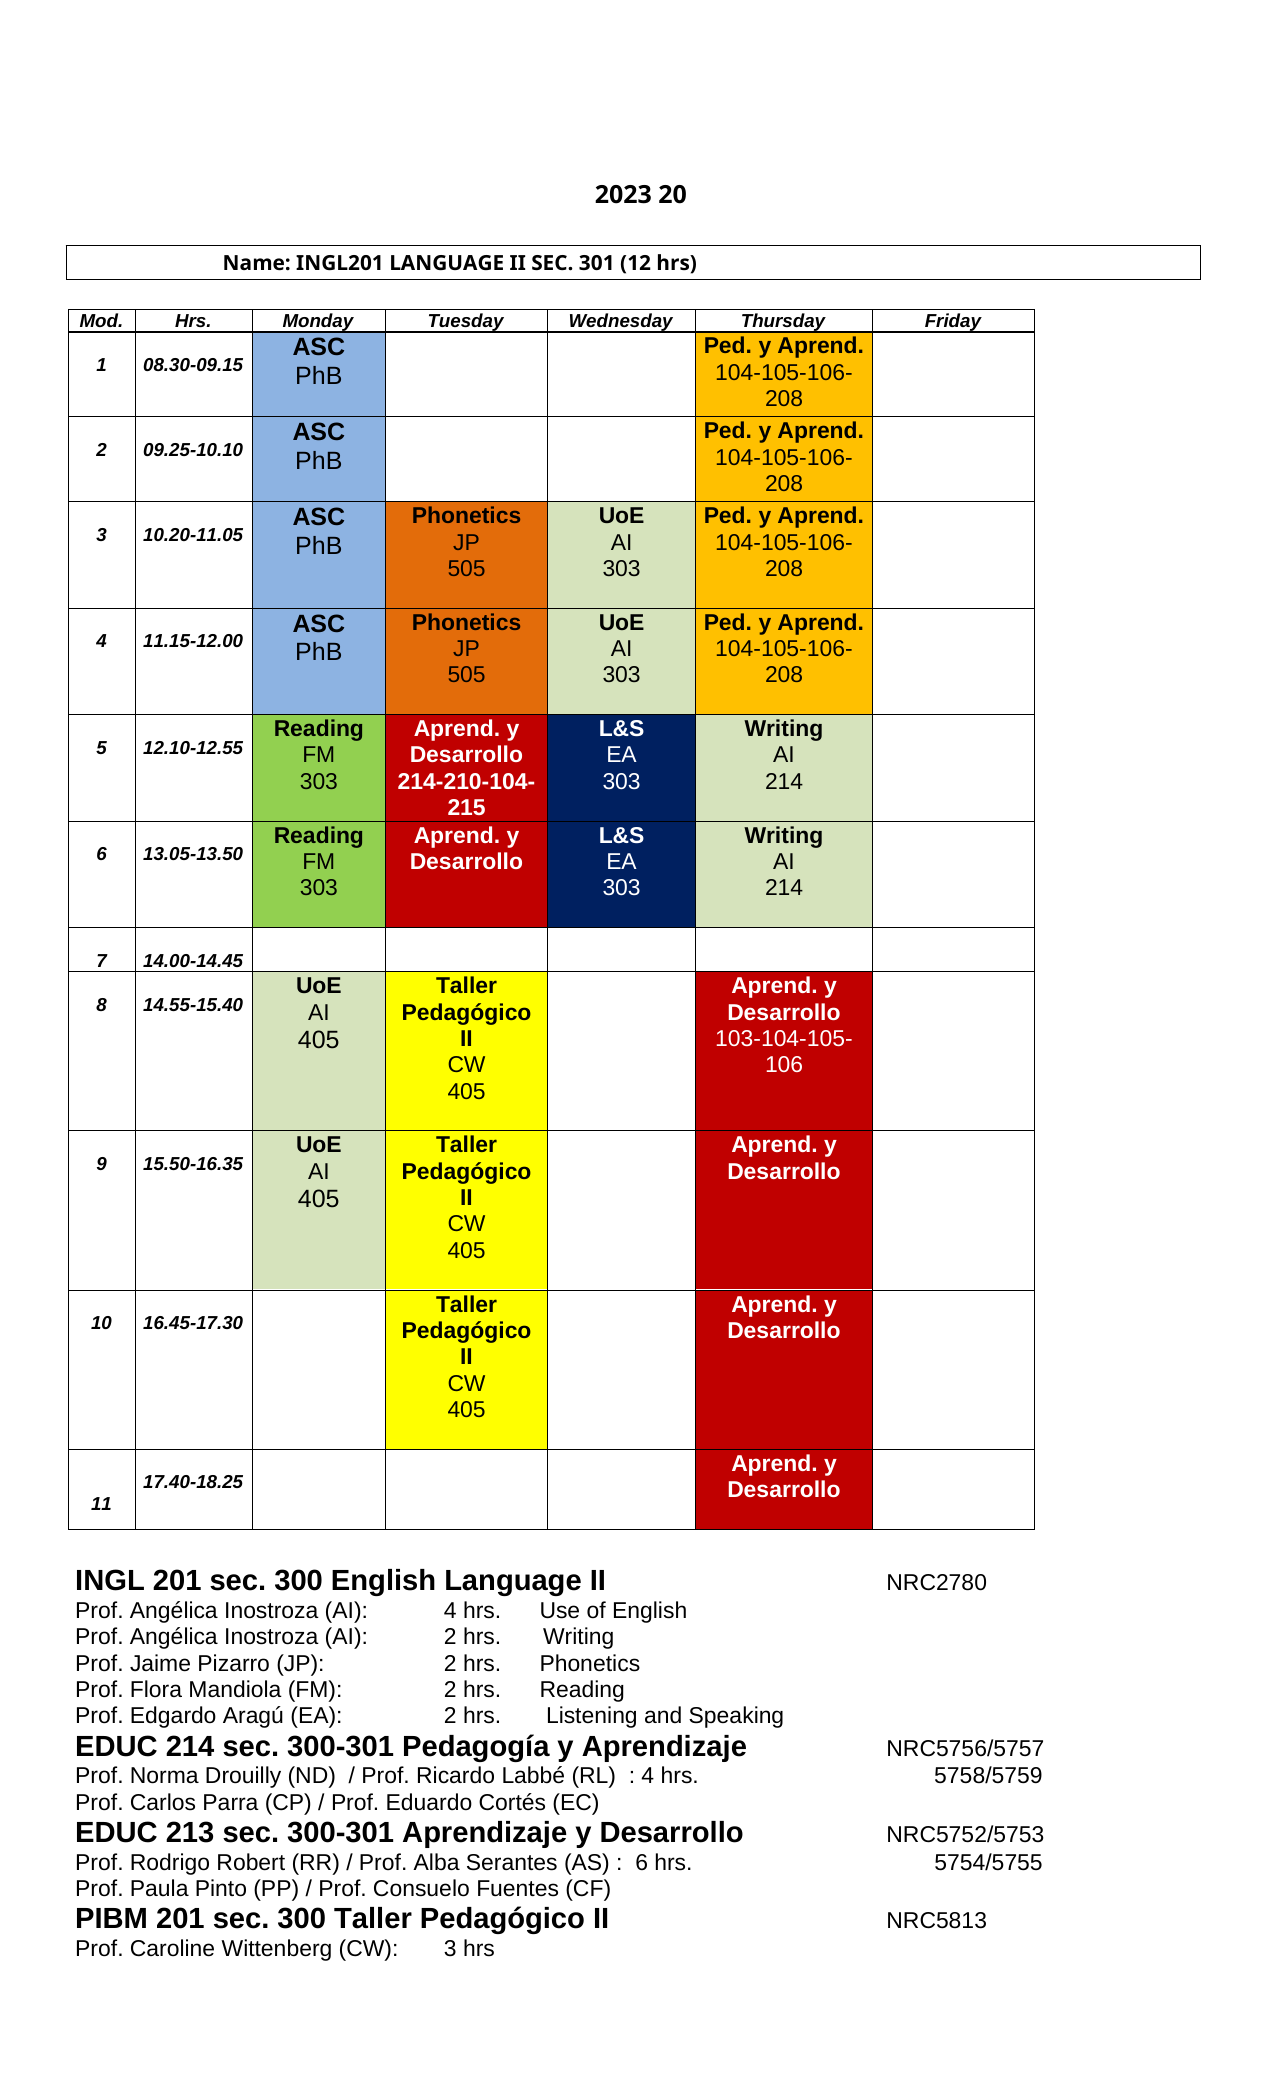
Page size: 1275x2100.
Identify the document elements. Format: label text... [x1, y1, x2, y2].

table_cell 11 [69, 1450, 135, 1529]
table_cell [873, 822, 1034, 927]
text Prof. Jaime Pizarro (JP): 2 hrs. Phonetics [75, 1649, 1200, 1676]
table_cell UoE AI 405 [253, 1131, 385, 1289]
table_cell Taller Pedagógico II CW 405 [386, 972, 547, 1130]
table_cell [548, 972, 695, 1130]
table_cell 1 [69, 333, 135, 416]
table_cell 09.25-10.10 [136, 417, 252, 501]
text Prof. Norma Drouilly (ND) / Prof. Ricardo Labbé (RL) : 4 hrs. 5758/5759 [75, 1762, 1200, 1788]
table_cell Aprend. y Desarrollo 214-210-104-215 [386, 715, 547, 821]
table_cell L&S EA 303 [548, 715, 695, 821]
table_cell Reading FM 303 [253, 822, 385, 927]
text Prof. Edgardo Aragú (EA): 2 hrs. Listening and Speaking [75, 1702, 1200, 1729]
table_cell [386, 928, 547, 971]
table_cell Aprend. y Desarrollo [696, 1450, 872, 1529]
table_header Friday [873, 310, 1034, 331]
table_cell [873, 609, 1034, 714]
table_cell [873, 972, 1034, 1130]
text PIBM 201 sec. 300 Taller Pedagógico II NRC5813 [75, 1901, 1200, 1935]
table_cell [548, 333, 695, 416]
table_cell 15.50-16.35 [136, 1131, 252, 1289]
text Prof. Angélica Inostroza (AI): 4 hrs. Use of English [75, 1597, 1200, 1623]
table_cell [253, 928, 385, 971]
table_cell [873, 1291, 1034, 1449]
table_cell 11.15-12.00 [136, 609, 252, 714]
title Name: INGL201 LANGUAGE II SEC. 301 (12 hrs) [67, 246, 1200, 279]
table_cell [873, 502, 1034, 608]
table_cell Aprend. y Desarrollo [696, 1291, 872, 1449]
table_cell [873, 715, 1034, 821]
text Prof. Carlos Parra (CP) / Prof. Eduardo Cortés (EC) [75, 1788, 1200, 1815]
table_cell [548, 928, 695, 971]
table_cell 6 [69, 822, 135, 927]
text Prof. Rodrigo Robert (RR) / Prof. Alba Serantes (AS) : 6 hrs. 5754/5755 [75, 1848, 1200, 1875]
table_cell Taller Pedagógico II CW 405 [386, 1131, 547, 1289]
table_cell [873, 1131, 1034, 1289]
text Prof. Caroline Wittenberg (CW): 3 hrs [75, 1935, 1200, 1961]
table_cell Reading FM 303 [253, 715, 385, 821]
table_cell [386, 417, 547, 501]
text Prof. Flora Mandiola (FM): 2 hrs. Reading [75, 1676, 1200, 1702]
table_cell 08.30-09.15 [136, 333, 252, 416]
table_cell 7 [69, 928, 135, 971]
table_cell 10.20-11.05 [136, 502, 252, 608]
table_cell 17.40-18.25 [136, 1450, 252, 1529]
table_cell 14.55-15.40 [136, 972, 252, 1130]
table_cell 12.10-12.55 [136, 715, 252, 821]
table_cell [548, 417, 695, 501]
table_cell 14.00-14.45 [136, 928, 252, 971]
table_cell ASC PhB [253, 333, 385, 416]
table_cell Writing AI 214 [696, 822, 872, 927]
text EDUC 213 sec. 300-301 Aprendizaje y Desarrollo NRC5752/5753 [75, 1815, 1200, 1848]
table_header Mod. [69, 310, 135, 331]
table_cell UoE AI 405 [253, 972, 385, 1130]
table_cell [873, 417, 1034, 501]
text INGL 201 sec. 300 English Language II NRC2780 [75, 1563, 1200, 1597]
table_cell Aprend. y Desarrollo 103-104-105-106 [696, 972, 872, 1130]
text EDUC 214 sec. 300-301 Pedagogía y Aprendizaje NRC5756/5757 [75, 1729, 1200, 1762]
table_cell [873, 1450, 1034, 1529]
table_cell 16.45-17.30 [136, 1291, 252, 1449]
text Prof. Angélica Inostroza (AI): 2 hrs. Writing [75, 1623, 1200, 1649]
table_cell 5 [69, 715, 135, 821]
table_cell Ped. y Aprend. 104-105-106-208 [696, 502, 872, 608]
table_header Monday [253, 310, 385, 331]
table_cell 10 [69, 1291, 135, 1449]
table_cell Taller Pedagógico II CW 405 [386, 1291, 547, 1449]
table_cell 8 [69, 972, 135, 1130]
table_header Tuesday [386, 310, 547, 331]
table_header Wednesday [548, 310, 695, 331]
table_cell Ped. y Aprend. 104-105-106-208 [696, 609, 872, 714]
table_header Thursday [696, 310, 872, 331]
table_cell [386, 1450, 547, 1529]
table_header Hrs. [136, 310, 252, 331]
table_cell Phonetics JP 505 [386, 502, 547, 608]
table_cell 2 [69, 417, 135, 501]
text Prof. Paula Pinto (PP) / Prof. Consuelo Fuentes (CF) [75, 1875, 1200, 1901]
table_cell 9 [69, 1131, 135, 1289]
table_cell Phonetics JP 505 [386, 609, 547, 714]
table_cell [548, 1131, 695, 1289]
table_cell Writing AI 214 [696, 715, 872, 821]
table_cell ASC PhB [253, 417, 385, 501]
table_cell [548, 1450, 695, 1529]
title 2023 20 [75, 177, 1200, 211]
table_cell UoE AI 303 [548, 609, 695, 714]
table_cell UoE AI 303 [548, 502, 695, 608]
table_cell [253, 1450, 385, 1529]
table_cell [873, 928, 1034, 971]
table_cell 4 [69, 609, 135, 714]
table_cell Aprend. y Desarrollo [696, 1131, 872, 1289]
table_cell Ped. y Aprend. 104-105-106-208 [696, 417, 872, 501]
table_cell [386, 333, 547, 416]
table_cell ASC PhB [253, 609, 385, 714]
table_cell [873, 333, 1034, 416]
table_cell ASC PhB [253, 502, 385, 608]
table_cell L&S EA 303 [548, 822, 695, 927]
table_cell Ped. y Aprend. 104-105-106-208 [696, 333, 872, 416]
table_cell [253, 1291, 385, 1449]
table_cell Aprend. y Desarrollo [386, 822, 547, 927]
table_cell [696, 928, 872, 971]
table_cell 13.05-13.50 [136, 822, 252, 927]
table_cell 3 [69, 502, 135, 608]
table_cell [548, 1291, 695, 1449]
